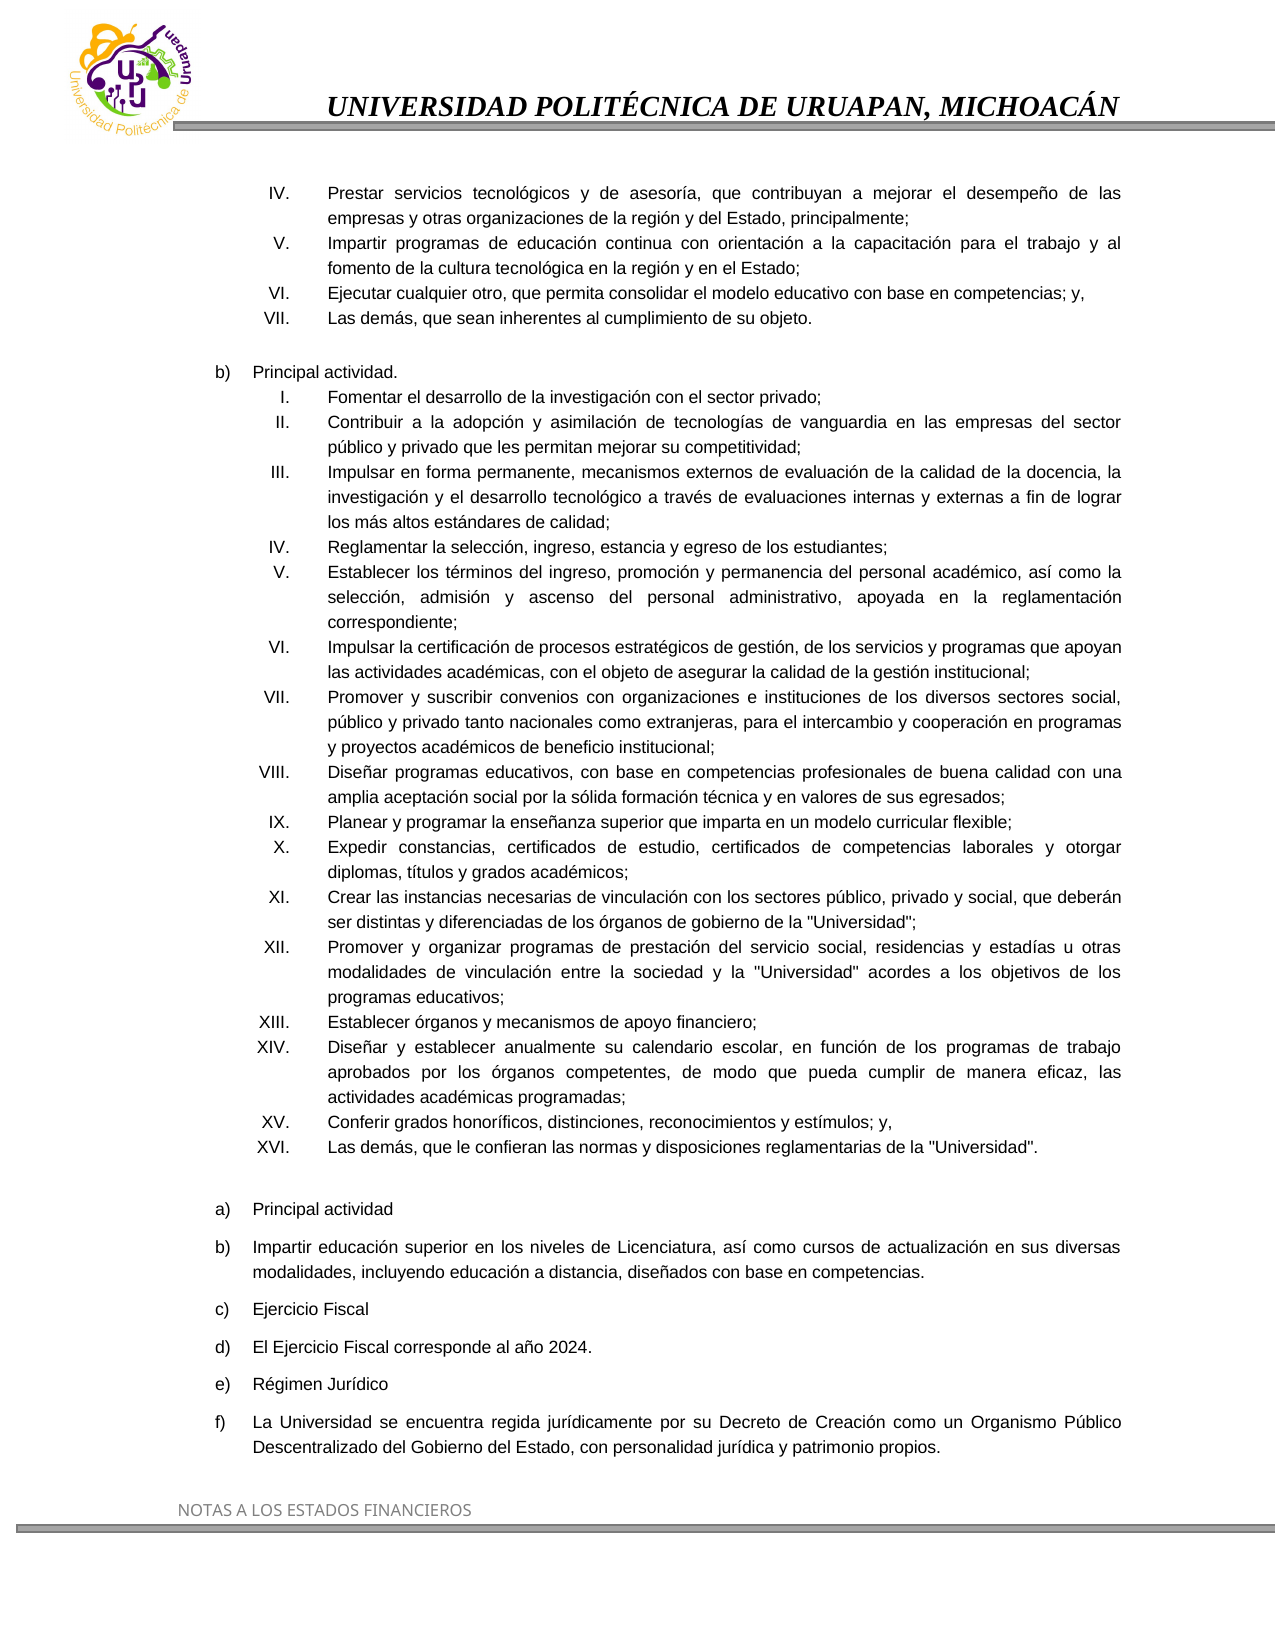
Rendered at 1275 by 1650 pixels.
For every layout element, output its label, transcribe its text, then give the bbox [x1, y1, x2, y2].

list Crear las instancias necesarias de vinculación con los sectores público, privado y social, que deberán ser distintas y diferenciadas de los órganos de gobierno de la "Universidad"; [290, 883, 1122, 933]
list Reglamentar la selección, ingreso, estancia y egreso de los estudiantes; [290, 533, 1122, 558]
list Impartir educación superior en los niveles de Licenciatura, así como cursos de actualización en sus diversas modalidades, incluyendo educación a distancia, diseñados con base en competencias. [215, 1233, 1122, 1283]
list Principal actividad [215, 1196, 1122, 1221]
list Conferir grados honoríficos, distinciones, reconocimientos y estímulos; y, [290, 1108, 1122, 1133]
list Expedir constancias, certificados de estudio, certificados de competencias laborales y otorgar diplomas, títulos y grados académicos; [290, 833, 1122, 883]
list Ejecutar cualquier otro, que permita consolidar el modelo educativo con base en competencias; y, [290, 279, 1122, 304]
list Impulsar la certificación de procesos estratégicos de gestión, de los servicios y programas que apoyan las actividades académicas, con el objeto de asegurar la calidad de la gestión institucional; [290, 633, 1122, 683]
list La Universidad se encuentra regida jurídicamente por su Decreto de Creación como un Organismo Público Descentralizado del Gobierno del Estado, con personalidad jurídica y patrimonio propios. [215, 1408, 1122, 1458]
list El Ejercicio Fiscal corresponde al año 2024. [215, 1333, 1122, 1358]
list Planear y programar la enseñanza superior que imparta en un modelo curricular flexible; [290, 808, 1122, 833]
picture [63, 9, 202, 144]
list Diseñar programas educativos, con base en competencias profesionales de buena calidad con una amplia aceptación social por la sólida formación técnica y en valores de sus egresados; [290, 758, 1122, 808]
list Promover y organizar programas de prestación del servicio social, residencias y estadías u otras modalidades de vinculación entre la sociedad y la "Universidad" acordes a los objetivos de los programas educativos; [290, 933, 1122, 1008]
list Ejercicio Fiscal [215, 1296, 1122, 1321]
list Fomentar el desarrollo de la investigación con el sector privado; [290, 383, 1122, 408]
list Impulsar en forma permanente, mecanismos externos de evaluación de la calidad de la docencia, la investigación y el desarrollo tecnológico a través de evaluaciones internas y externas a fin de lograr los más altos estándares de calidad; [290, 458, 1122, 533]
list Establecer los términos del ingreso, promoción y permanencia del personal académico, así como la selección, admisión y ascenso del personal administrativo, apoyada en la reglamentación correspondiente; [290, 558, 1122, 633]
list Impartir programas de educación continua con orientación a la capacitación para el trabajo y al fomento de la cultura tecnológica en la región y en el Estado; [290, 229, 1122, 279]
list Régimen Jurídico [215, 1371, 1122, 1396]
list Las demás, que le confieran las normas y disposiciones reglamentarias de la "Universidad". [290, 1133, 1122, 1183]
list Las demás, que sean inherentes al cumplimiento de su objeto. [290, 304, 1122, 329]
list Prestar servicios tecnológicos y de asesoría, que contribuyan a mejorar el desempeño de las empresas y otras organizaciones de la región y del Estado, principalmente; [290, 179, 1122, 229]
list Diseñar y establecer anualmente su calendario escolar, en función de los programas de trabajo aprobados por los órganos competentes, de modo que pueda cumplir de manera eficaz, las actividades académicas programadas; [290, 1033, 1122, 1108]
list Principal actividad. [215, 358, 1122, 383]
list Contribuir a la adopción y asimilación de tecnologías de vanguardia en las empresas del sector público y privado que les permitan mejorar su competitividad; [290, 408, 1122, 458]
list Promover y suscribir convenios con organizaciones e instituciones de los diversos sectores social, público y privado tanto nacionales como extranjeras, para el intercambio y cooperación en programas y proyectos académicos de beneficio institucional; [290, 683, 1122, 758]
list Establecer órganos y mecanismos de apoyo financiero; [290, 1008, 1122, 1033]
